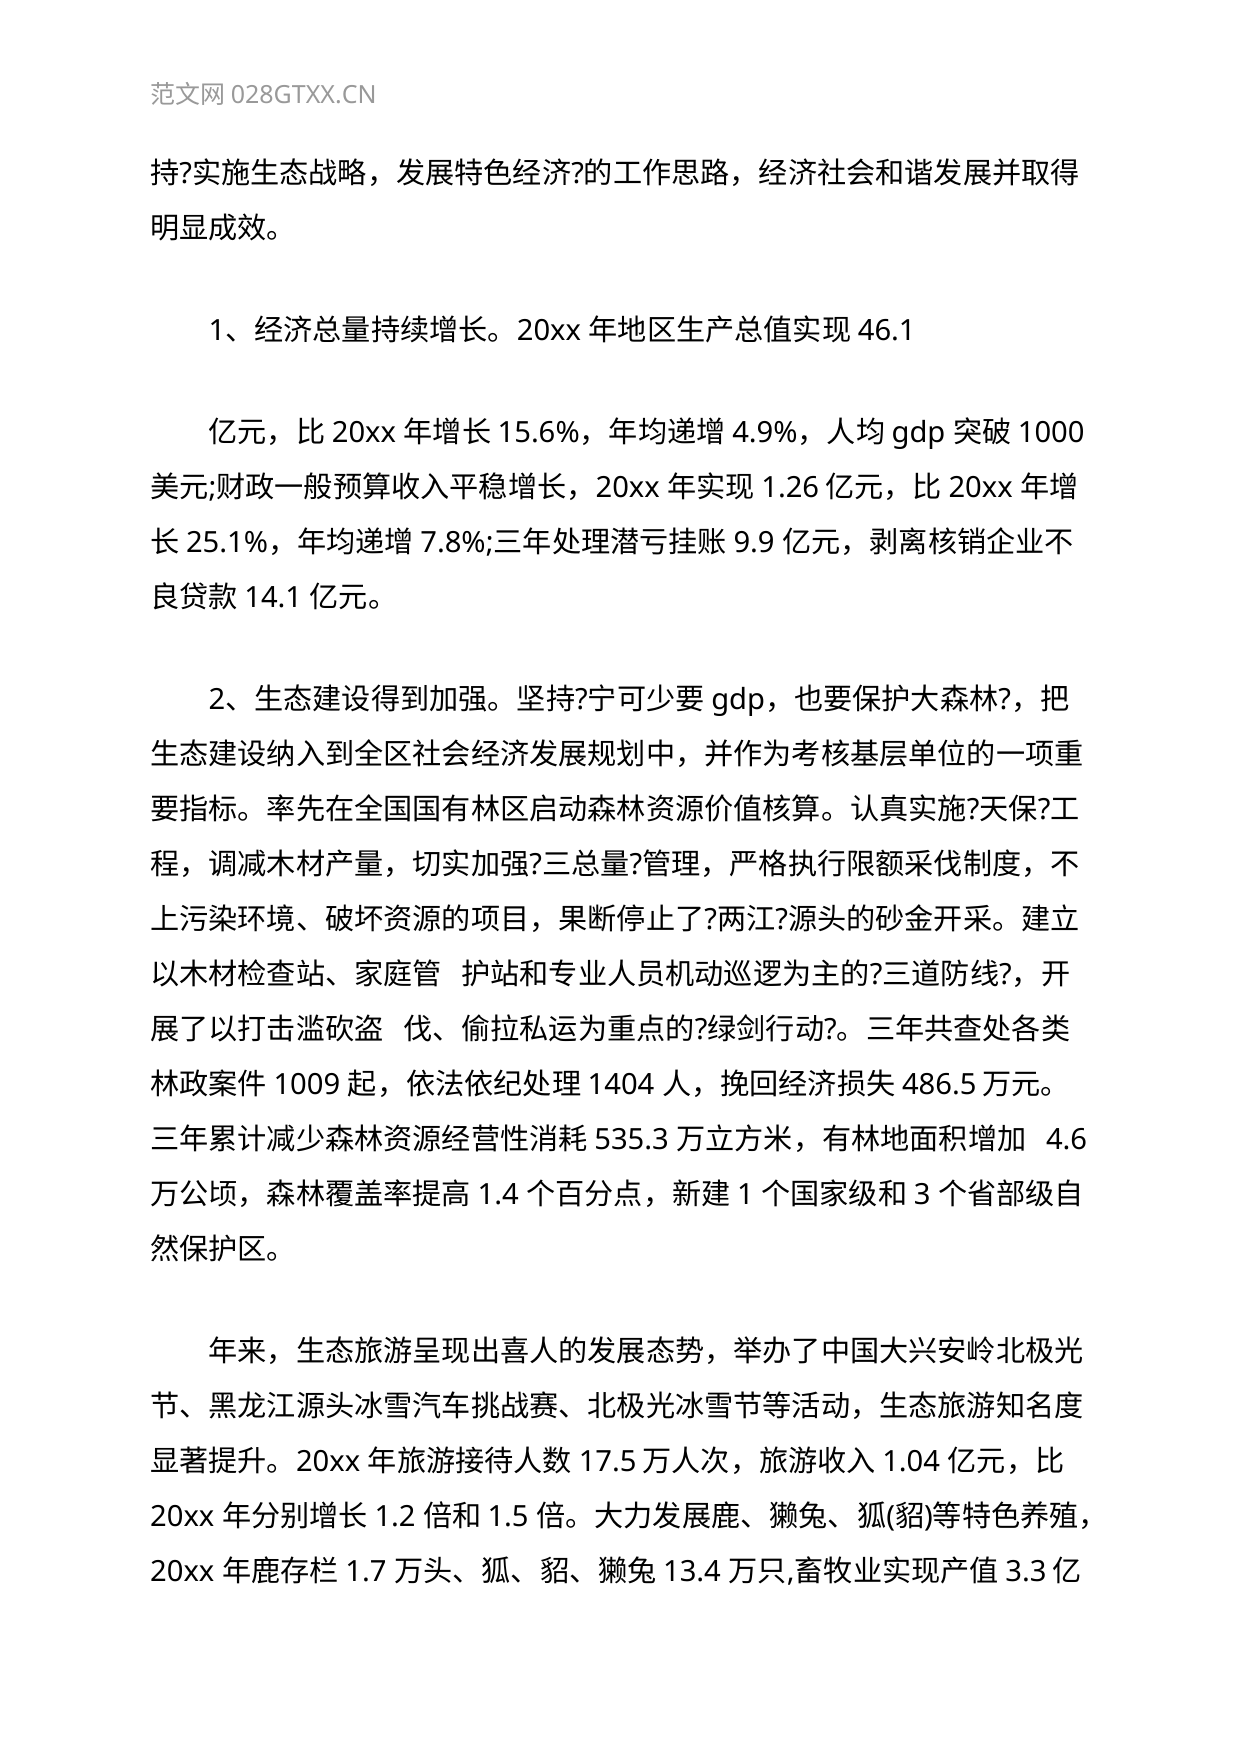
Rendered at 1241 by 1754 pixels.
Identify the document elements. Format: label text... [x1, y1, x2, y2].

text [150, 150, 1090, 247]
text 2、生态建设得到加强。坚持?宁可少要 gdp，也要保护大森林?，把生态建设纳入到全区社会经济发展规划中，并作为考核基层单位的一项重要指标。率先在全国国有林区启动森林资源价值核算。认真实施?天保?工程，调减木材产量，切实加强?三总量?管理，严格执行限额采伐制度，不上污染环境、破坏资源的项目，果断停止了?两江?源头的砂金开采。建立以木材检查站、家庭管 护站和专业人员机动巡逻为主的?三道防线?，开展了以打击滥砍盗 伐、偷拉私运为重点的?绿剑行动?。三年共查处各类林政案件 1009 起，依法依纪处理 1404 人，挽回经济损失 486.5万元。三年累计减少森林资源经营性消耗 535.3 万立方米，有林地面积增加 4.6 万公顷，森林覆盖率提高 1.4 个百分点，新建 1 个国家级和 3 个省部级自然保护区。 [150, 676, 1090, 1268]
text 亿元，比 20xx 年增长 15.6%，年均递增 4.9%，人均 gdp 突破 1000 美元;财政一般预算收入平稳增长，20xx 年实现 1.26亿元，比 20xx 年增长 25.1%，年均递增 7.8%;三年处理潜亏挂账 9.9 亿元，剥离核销企业不良贷款 14.1 亿元。 [150, 409, 1090, 616]
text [150, 1327, 1090, 1589]
text 1、经济总量持续增长。20xx 年地区生产总值实现 46.1 [150, 307, 1090, 349]
